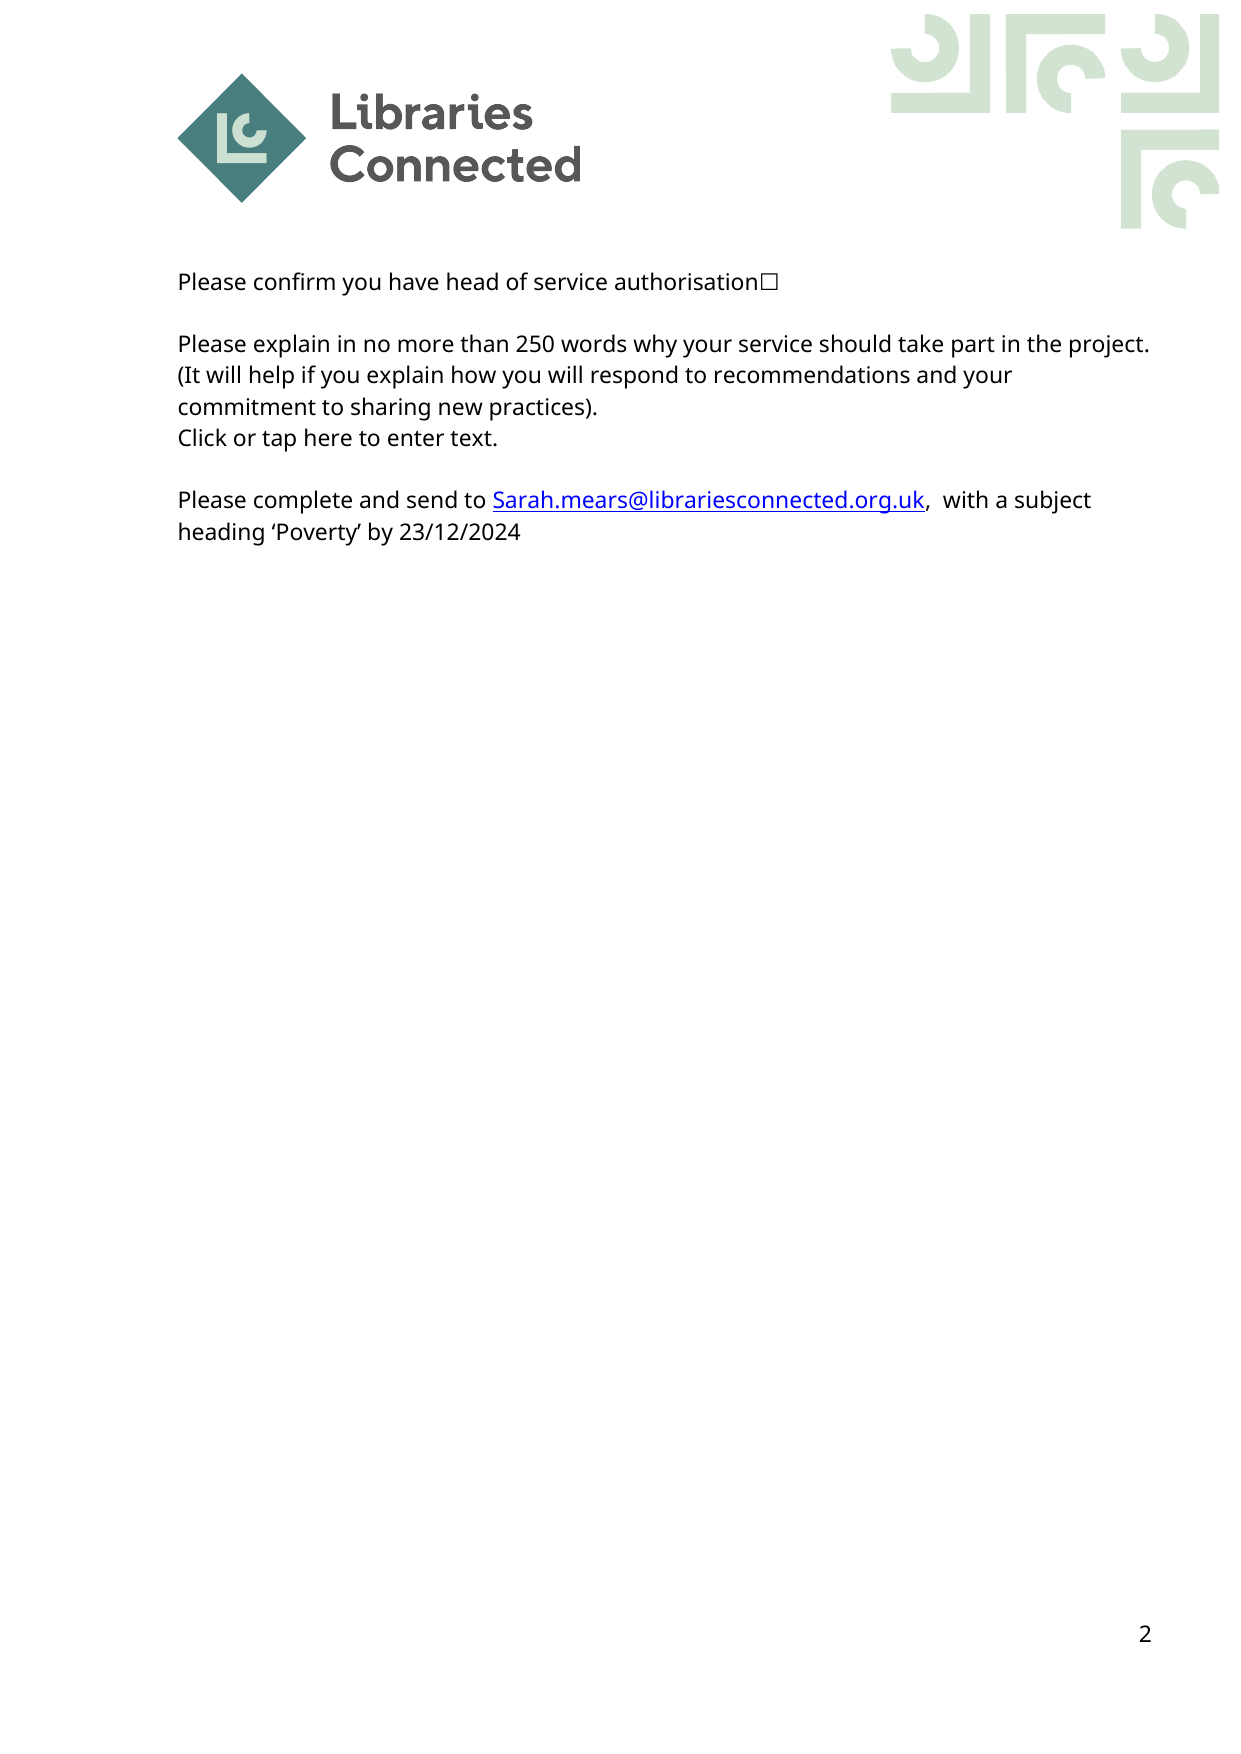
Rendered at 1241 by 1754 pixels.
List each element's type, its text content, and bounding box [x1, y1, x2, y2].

picture [890, 14, 1220, 229]
text Please complete and send to Sarah.mears@librariesconnected.org.uk, with a subject heading ‘Poverty’ by 23/12/2024 [177, 484, 1152, 547]
text Please explain in no more than 250 words why your service should take part in the project. (It will help if you explain how you will respond to recommendations and your commitment to sharing new practices). [177, 328, 1152, 422]
picture [177, 73, 580, 203]
text Please confirm you have head of service authorisation [177, 266, 1152, 297]
